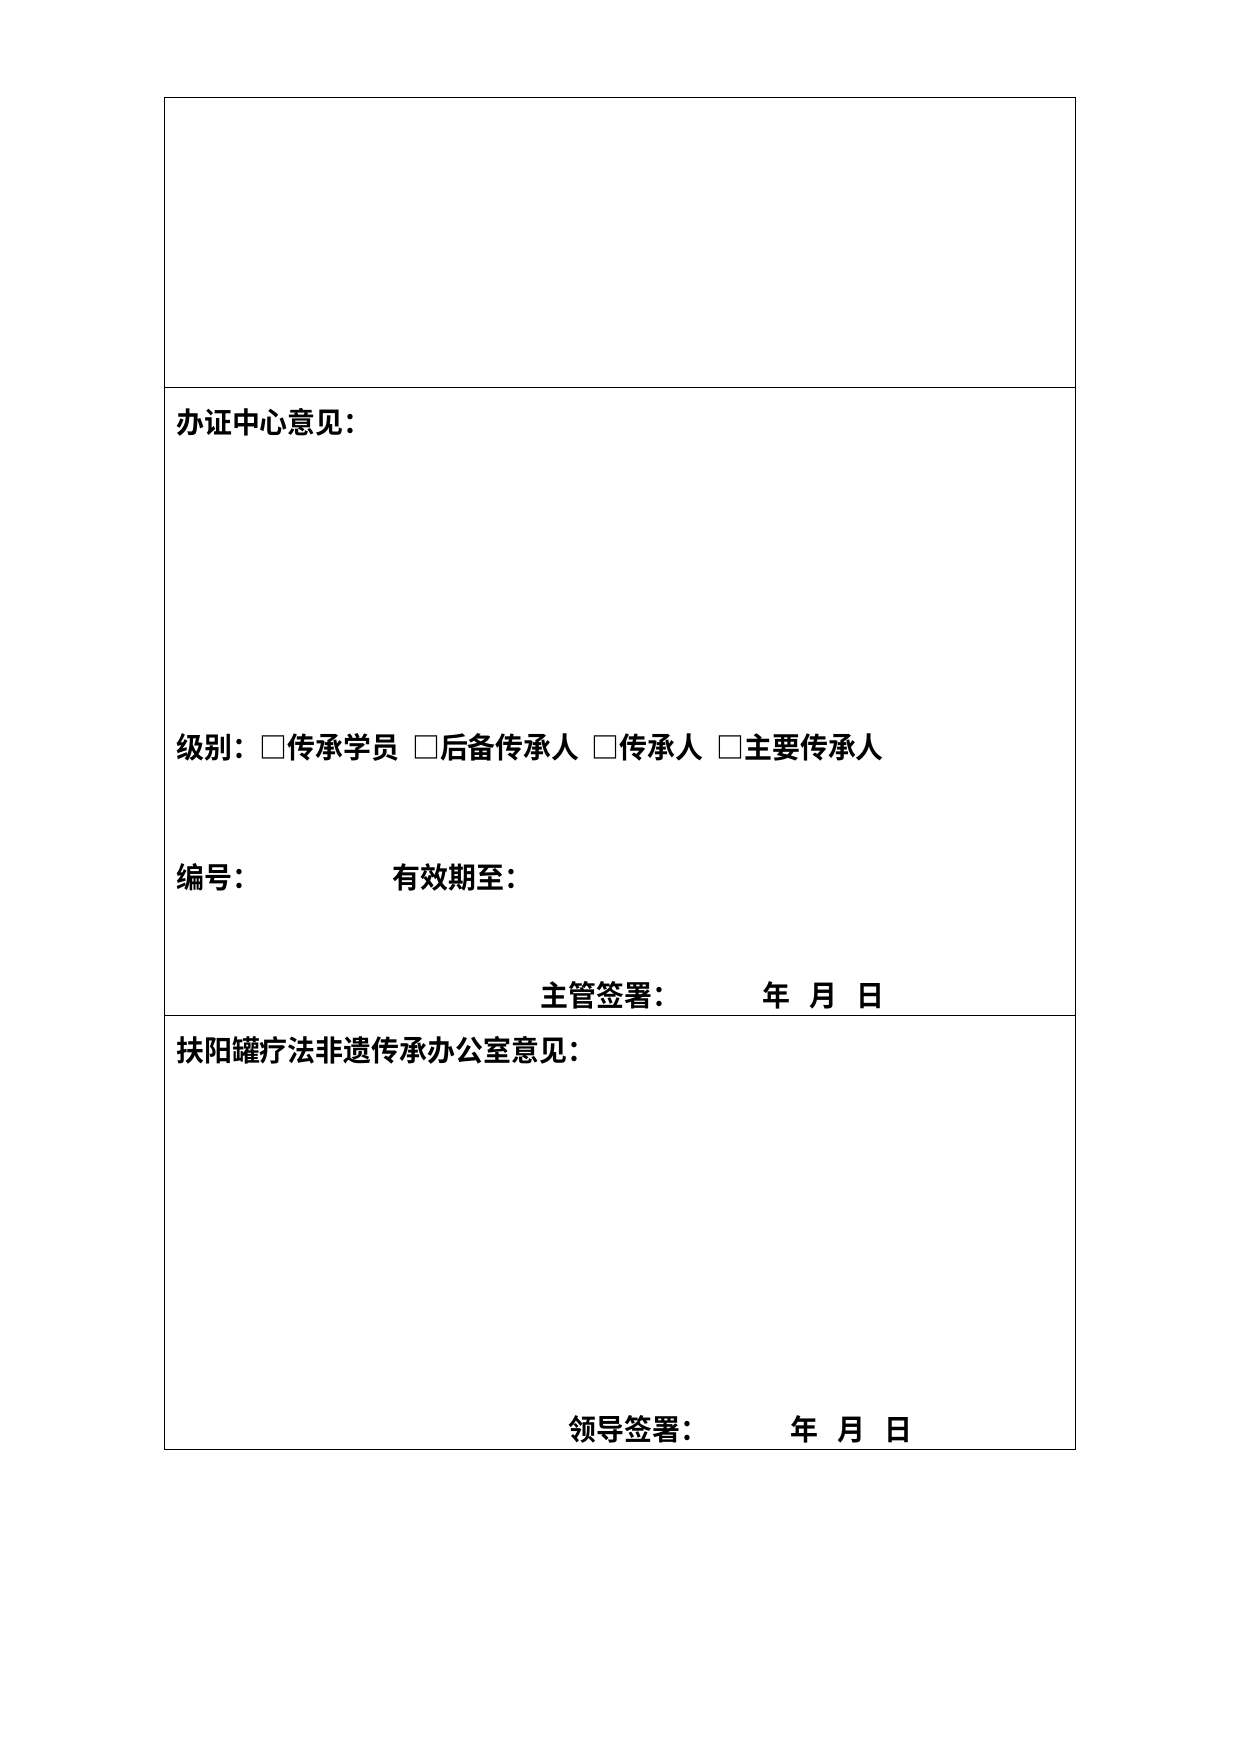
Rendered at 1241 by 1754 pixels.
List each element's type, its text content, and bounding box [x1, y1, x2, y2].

table_cell 扶阳罐疗法非遗传承办公室意见： 领导签署： 年 月 日 [165, 1016, 1075, 1449]
table_cell 办证中心意见： 级别：□传承学员 □后备传承人 □传承人 □主要传承人 编号： 有效期至： 主管签署： 年 月 日 [165, 388, 1075, 1015]
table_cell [165, 98, 1075, 387]
